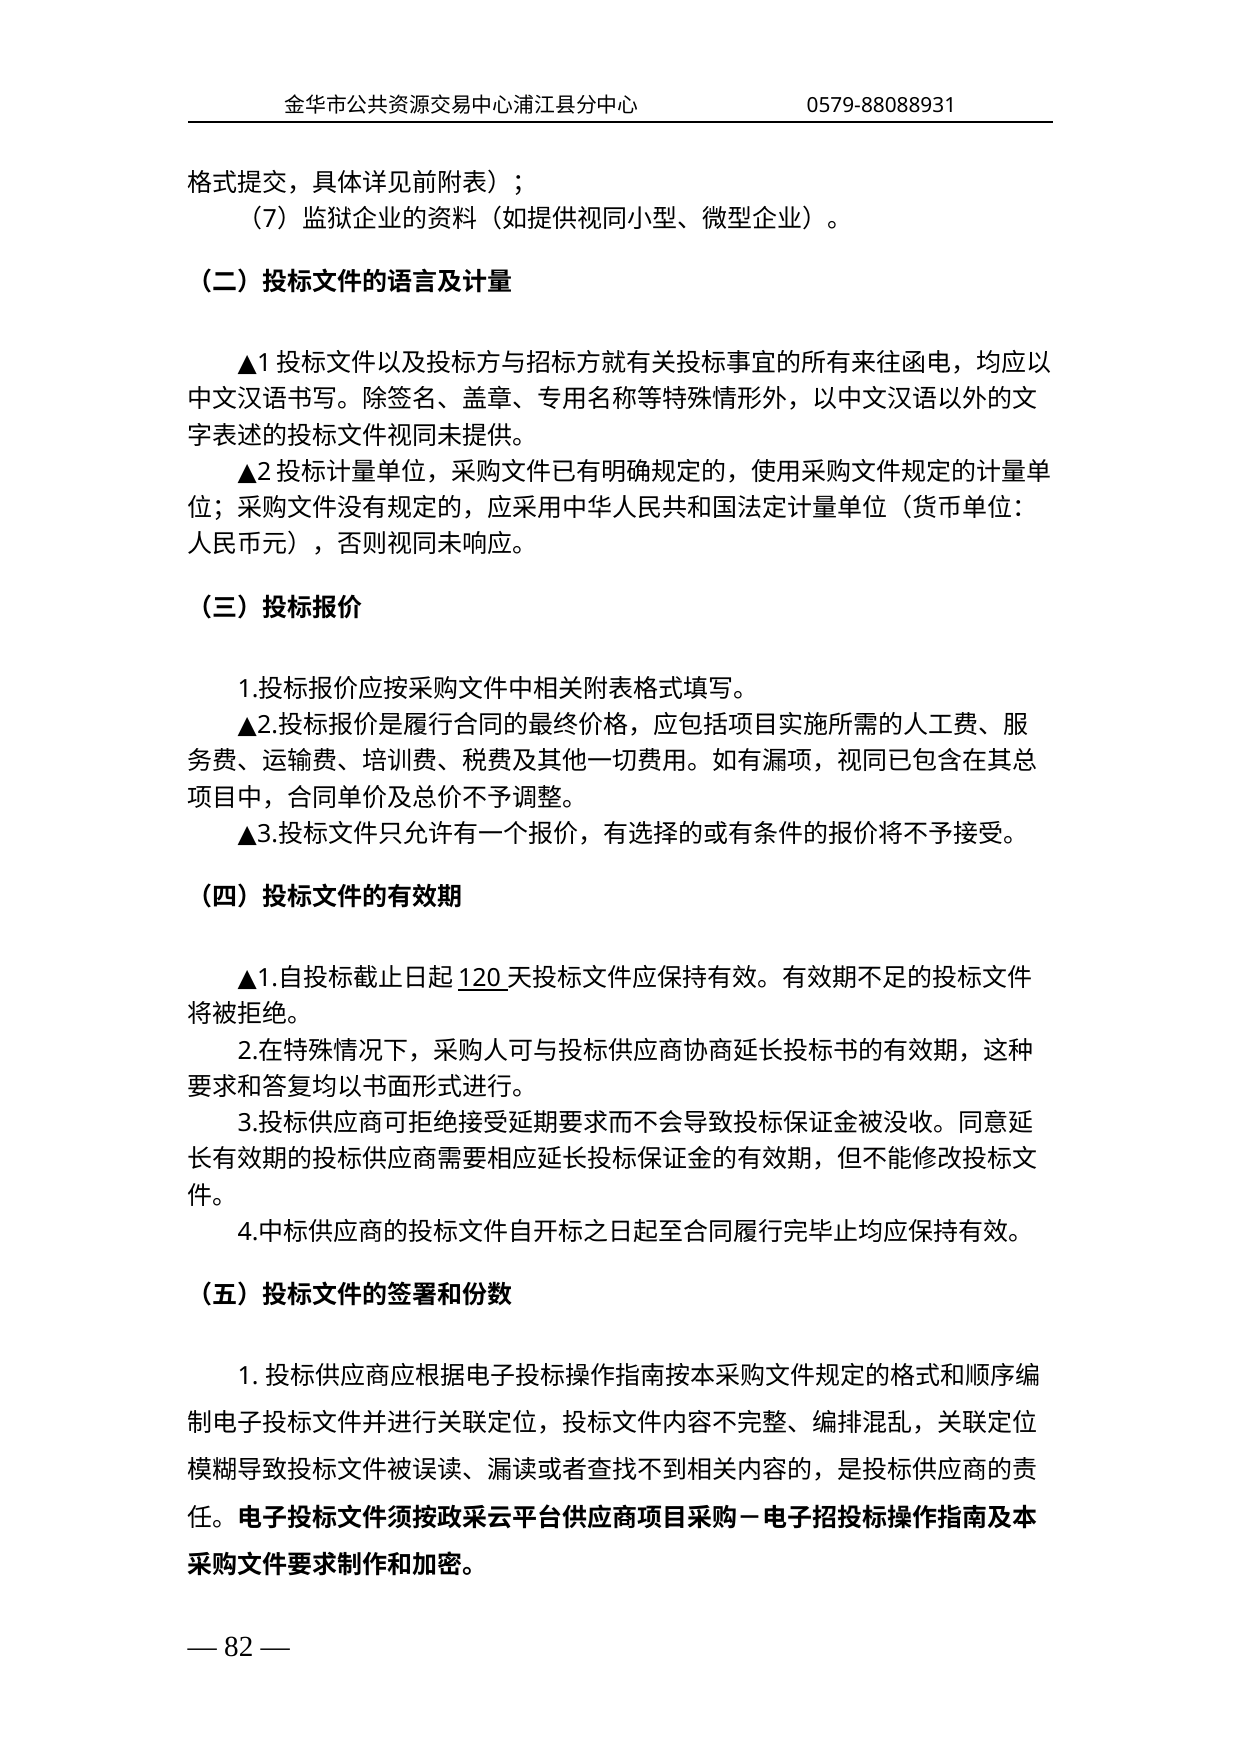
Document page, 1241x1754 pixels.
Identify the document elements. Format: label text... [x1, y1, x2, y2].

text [187, 162, 1053, 198]
subtitle （五）投标文件的签署和份数 [187, 1260, 1053, 1325]
subtitle （四）投标文件的有效期 [187, 862, 1053, 927]
text （7）监狱企业的资料（如提供视同小型、微型企业）。 [187, 198, 1053, 234]
subtitle （二）投标文件的语言及计量 [187, 247, 1053, 312]
list 4.中标供应商的投标文件自开标之日起至合同履行完毕止均应保持有效。 [187, 1211, 1053, 1248]
list 2.在特殊情况下，采购人可与投标供应商协商延长投标书的有效期，这种要求和答复均以书面形式进行。 [187, 1030, 1053, 1103]
text ▲2.投标报价是履行合同的最终价格，应包括项目实施所需的人工费、服务费、运输费、培训费、税费及其他一切费用。如有漏项，视同已包含在其总项目中，合同单价及总价不予调整。 [187, 704, 1053, 813]
text 1.投标报价应按采购文件中相关附表格式填写。 [187, 668, 1053, 704]
text ▲1投标文件以及投标方与招标方就有关投标事宜的所有来往函电，均应以中文汉语书写。除签名、盖章、专用名称等特殊情形外，以中文汉语以外的文字表述的投标文件视同未提供。 [187, 343, 1053, 451]
text ▲3.投标文件只允许有一个报价，有选择的或有条件的报价将不予接受。 [187, 813, 1053, 849]
text 1. 投标供应商应根据电子投标操作指南按本采购文件规定的格式和顺序编制电子投标文件并进行关联定位，投标文件内容不完整、编排混乱，关联定位模糊导致投标文件被误读、漏读或者查找不到相关内容的，是投标供应商的责任。电子投标文件须按政采云平台供应商项目采购－电子招投标操作指南及本采购文件要求制作和加密。 [187, 1356, 1053, 1580]
list 3.投标供应商可拒绝接受延期要求而不会导致投标保证金被没收。同意延长有效期的投标供应商需要相应延长投标保证金的有效期，但不能修改投标文件。 [187, 1103, 1053, 1211]
subtitle （三）投标报价 [187, 573, 1053, 638]
list ▲1.自投标截止日起120 天投标文件应保持有效。有效期不足的投标文件将被拒绝。 [187, 958, 1053, 1030]
text ▲2投标计量单位，采购文件已有明确规定的，使用采购文件规定的计量单位；采购文件没有规定的，应采用中华人民共和国法定计量单位（货币单位：人民币元），否则视同未响应。 [187, 451, 1053, 560]
